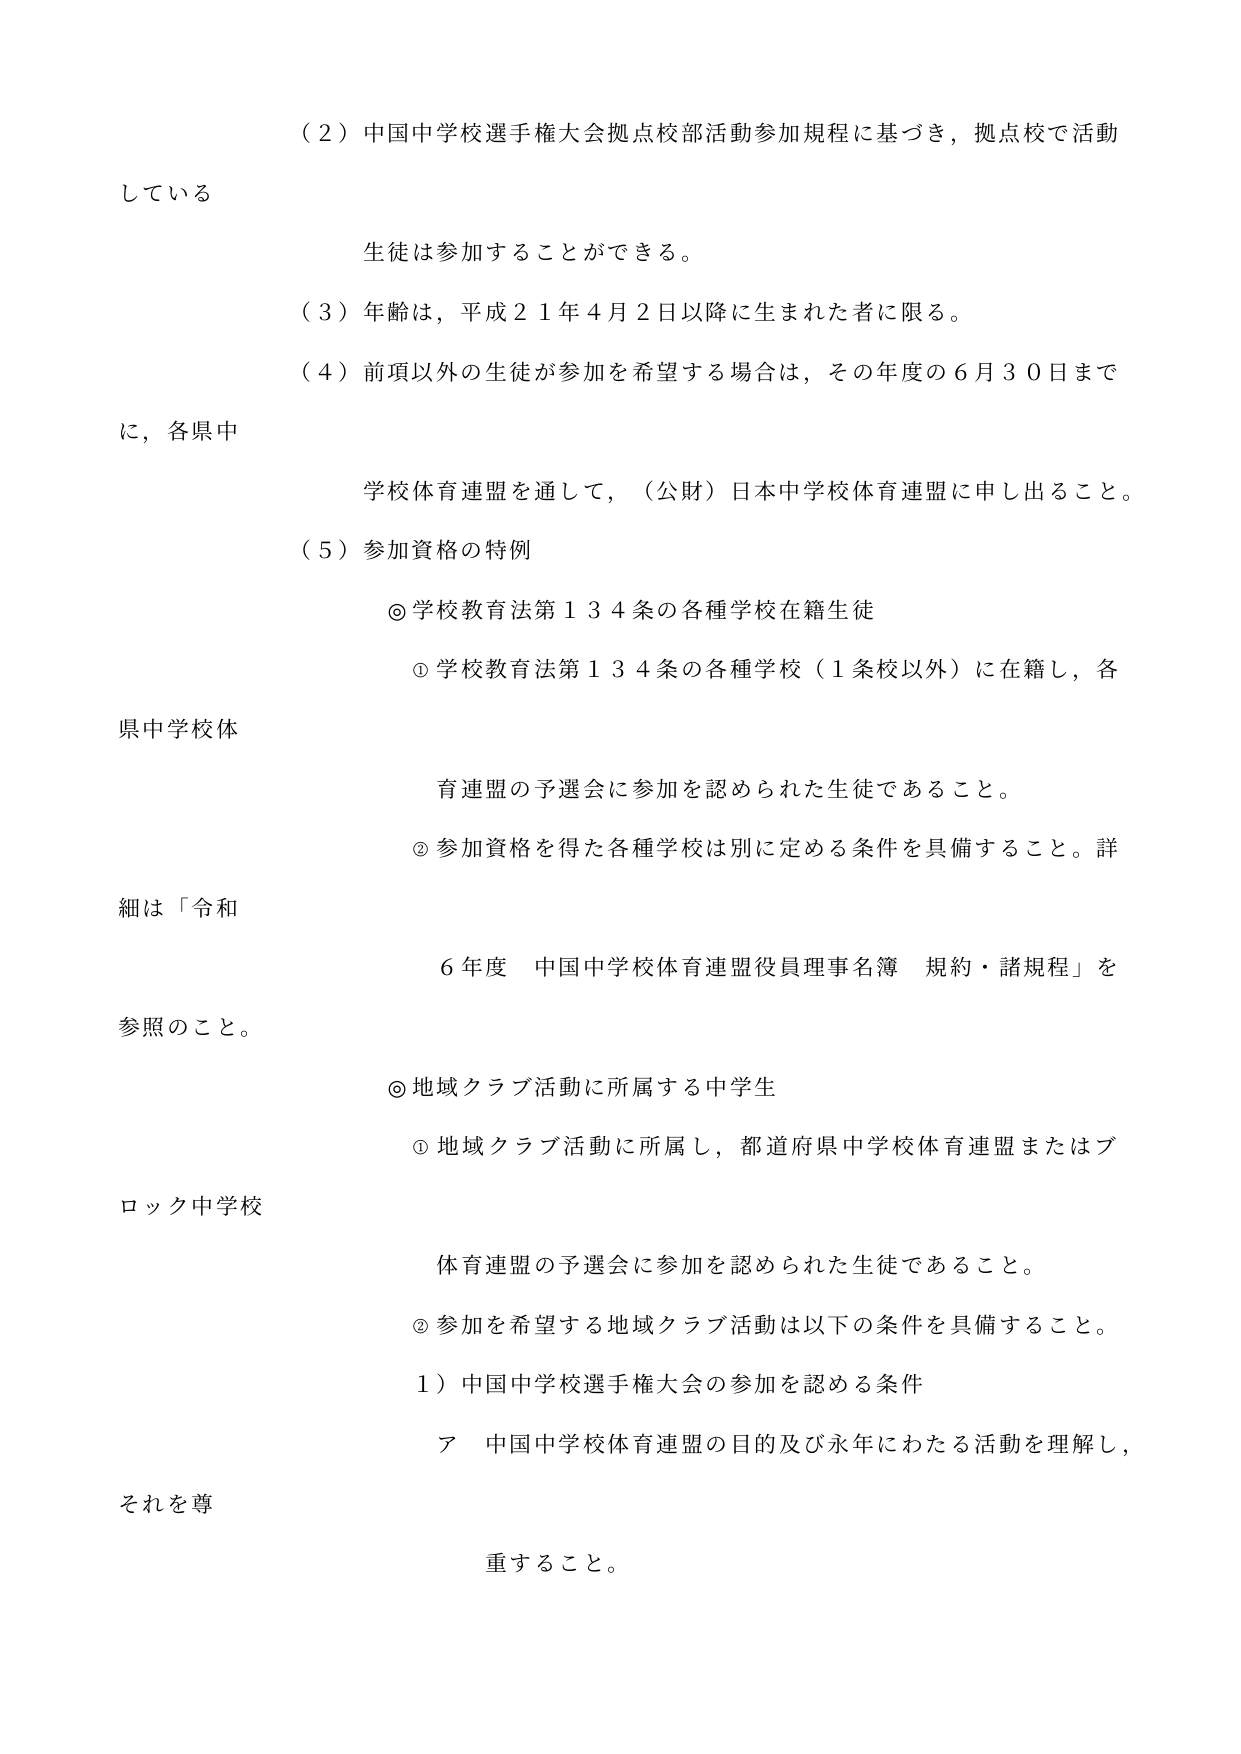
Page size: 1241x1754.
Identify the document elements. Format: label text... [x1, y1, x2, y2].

text ②参加を希望する地域クラブ活動は以下の条件を具備すること。 [118, 1294, 1122, 1354]
text １）中国中学校選手権大会の参加を認める条件 [118, 1354, 1122, 1413]
text （３）年齢は，平成２１年４月２日以降に生まれた者に限る。 [118, 281, 1122, 341]
text ②参加資格を得た各種学校は別に定める条件を具備すること。詳細は「令和 [118, 817, 1122, 937]
text （５）参加資格の特例 [118, 519, 1122, 579]
text ◎地域クラブ活動に所属する中学生 [118, 1056, 1122, 1115]
text （４）前項以外の生徒が参加を希望する場合は，その年度の６月３０日までに，各県中 [118, 341, 1122, 460]
text ◎学校教育法第１３４条の各種学校在籍生徒 [118, 579, 1122, 639]
text 生徒は参加することができる。 [118, 222, 1122, 281]
text 学校体育連盟を通して，（公財）日本中学校体育連盟に申し出ること。 [118, 460, 1122, 519]
text ①地域クラブ活動に所属し，都道府県中学校体育連盟またはブロック中学校 [118, 1115, 1122, 1234]
text （２）中国中学校選手権大会拠点校部活動参加規程に基づき，拠点校で活動している [118, 102, 1122, 222]
text 体育連盟の予選会に参加を認められた生徒であること。 [118, 1234, 1122, 1294]
text ア 中国中学校体育連盟の目的及び永年にわたる活動を理解し，それを尊 [118, 1413, 1122, 1532]
text 育連盟の予選会に参加を認められた生徒であること。 [118, 758, 1122, 817]
text ６年度 中国中学校体育連盟役員理事名簿 規約・諸規程」を参照のこと。 [118, 937, 1122, 1056]
text 重すること。 [118, 1532, 1122, 1592]
text ①学校教育法第１３４条の各種学校（１条校以外）に在籍し，各県中学校体 [118, 639, 1122, 758]
